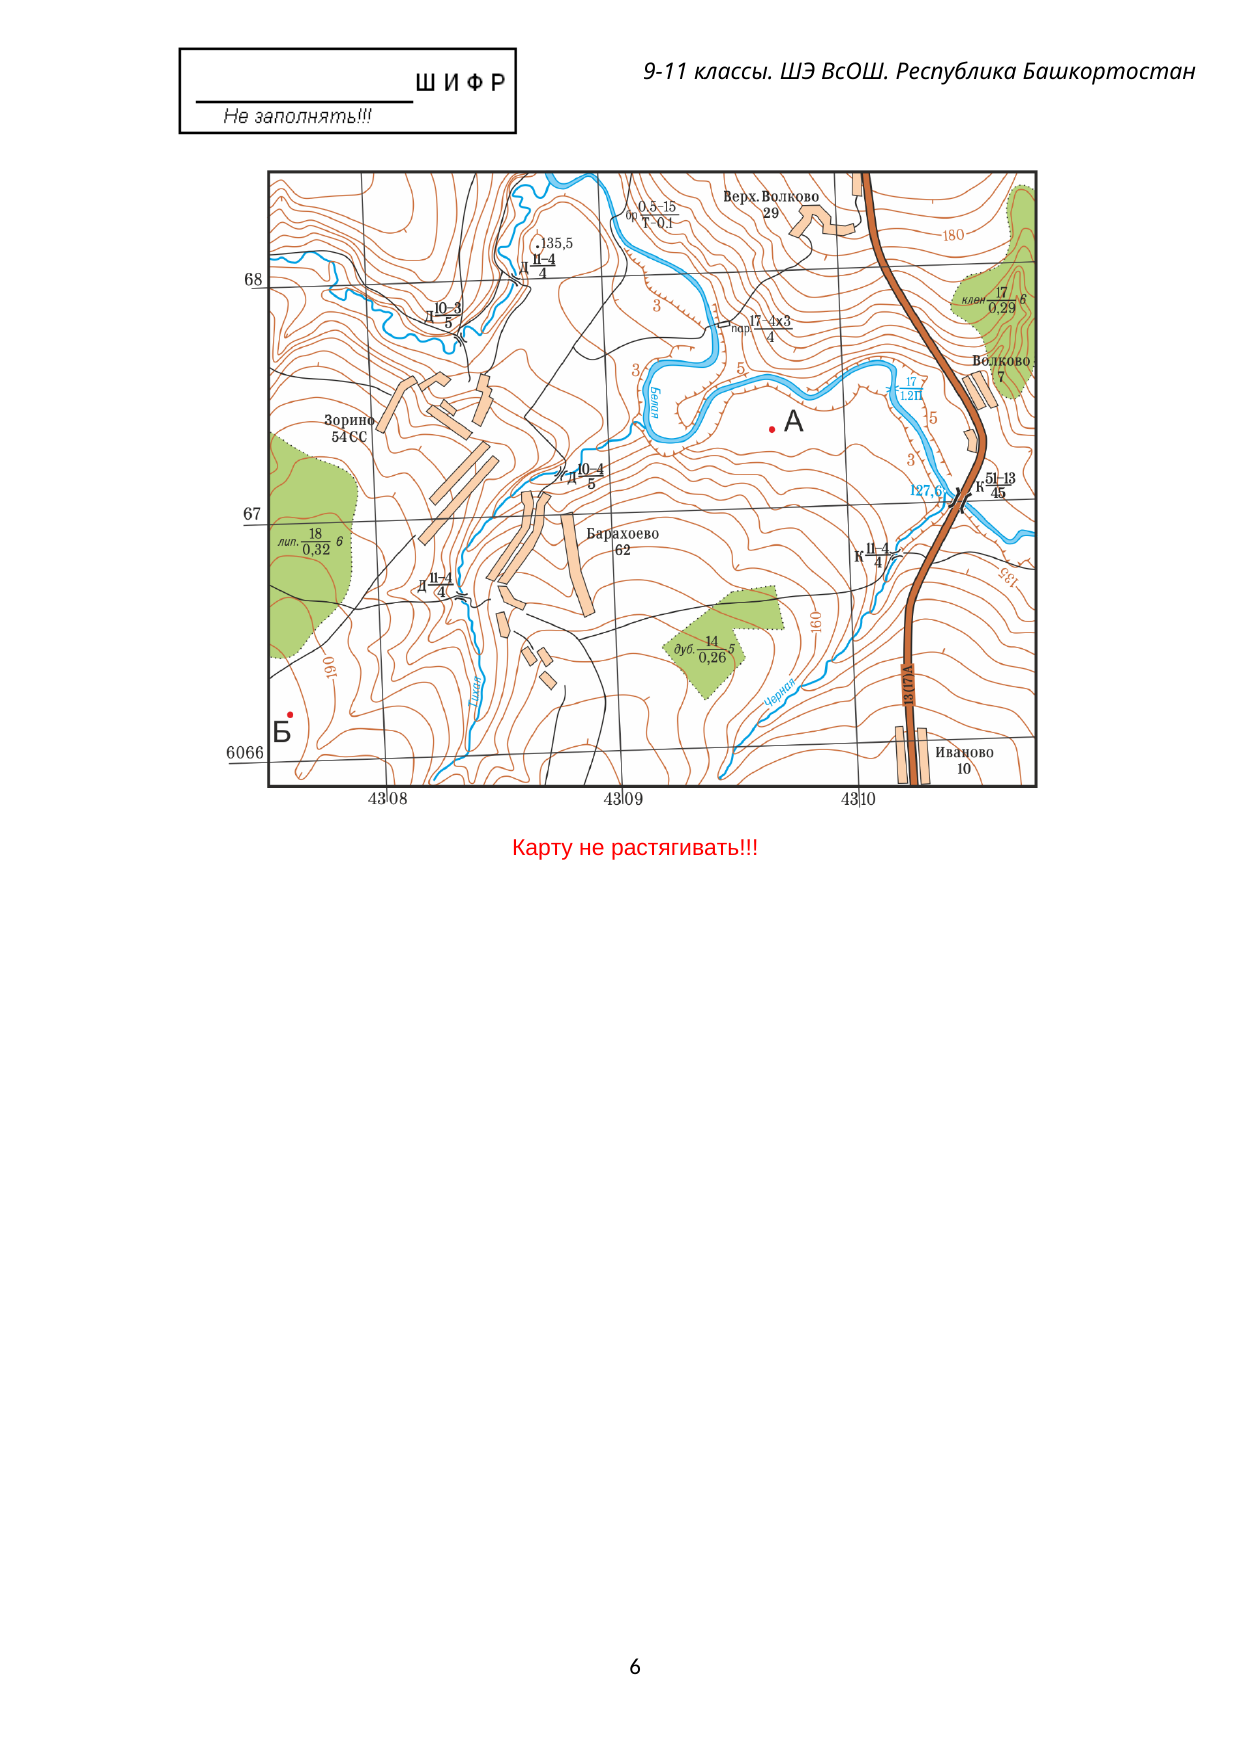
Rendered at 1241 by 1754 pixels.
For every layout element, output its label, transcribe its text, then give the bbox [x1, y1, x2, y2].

picture [175, 44, 522, 138]
picture [222, 166, 1048, 808]
text Карту не растягивать!!! [118, 834, 1152, 860]
